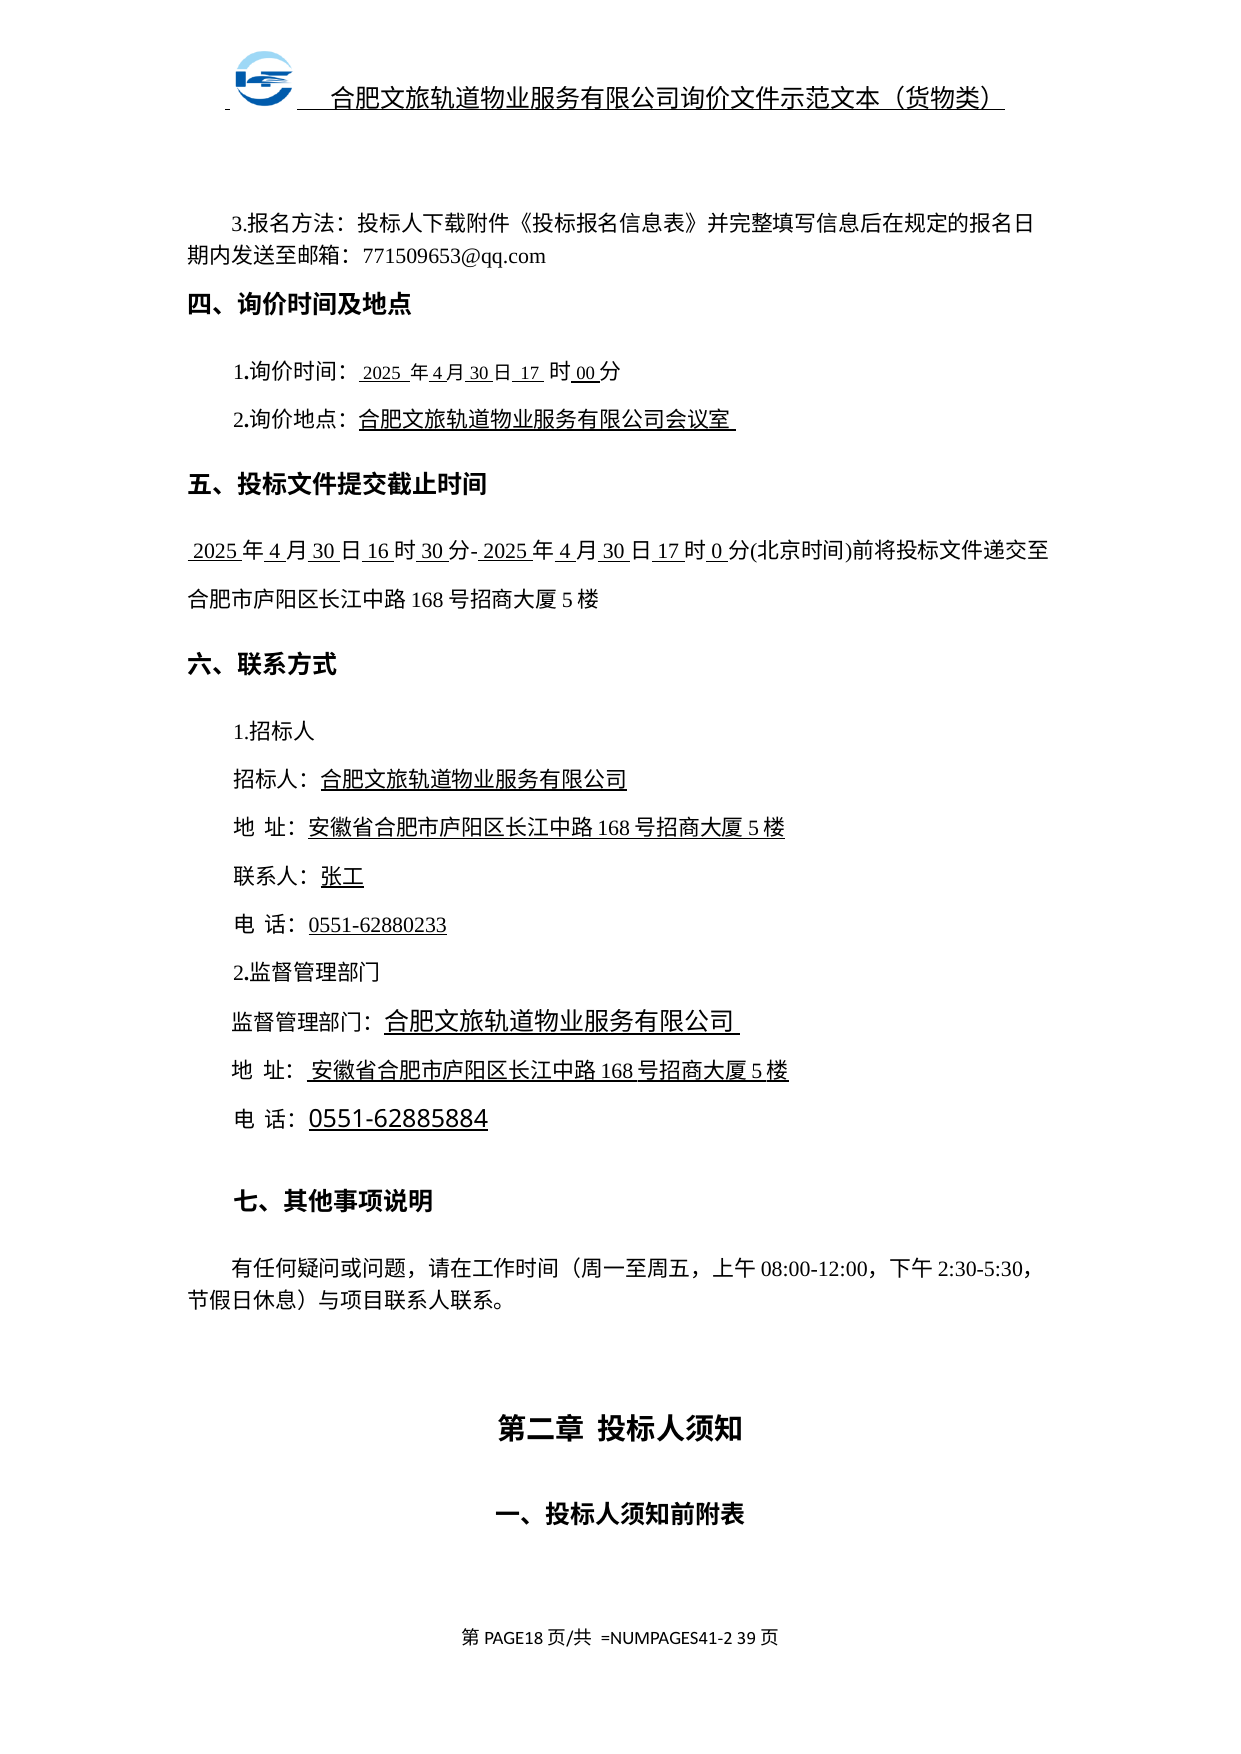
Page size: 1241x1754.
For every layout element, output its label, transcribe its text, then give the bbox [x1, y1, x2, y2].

text 六、联系方式 [187, 630, 1053, 695]
text 电 话：0551-62885884 [187, 1085, 1053, 1150]
text 地 址：安徽省合肥市庐阳区长江中路168号招商大厦5楼 [187, 810, 1053, 842]
text 2.监督管理部门 [187, 955, 1053, 987]
text 第二章 投标人须知 [187, 1394, 1053, 1459]
text 七、其他事项说明 [187, 1167, 1053, 1232]
text 1.询价时间： 2025 年 4 月 30 日 17 时 00 分 [187, 353, 1053, 386]
text 监督管理部门：合肥文旅轨道物业服务有限公司 [187, 987, 1053, 1052]
text 1.招标人 [187, 713, 1053, 746]
text 3.报名方法：投标人下载附件《投标报名信息表》并完整填写信息后在规定的报名日期内发送至邮箱：771509653@qq.com [187, 205, 1053, 270]
text 四、询价时间及地点 [187, 270, 1053, 335]
text 联系人：张工 [187, 858, 1053, 891]
picture [229, 49, 298, 108]
text 一、投标人须知前附表 [187, 1481, 1053, 1546]
text 有任何疑问或问题，请在工作时间（周一至周五，上午08:00-12:00，下午2:30-5:30，节假日休息）与项目联系人联系。 [187, 1250, 1053, 1315]
text 电 话：0551-62880233 [187, 907, 1053, 939]
text 五、投标文件提交截止时间 [187, 450, 1053, 515]
text 地 址： 安徽省合肥市庐阳区长江中路168号招商大厦5楼 [187, 1052, 1053, 1085]
text 2025 年 4 月 30 日 16 时 30 分- 2025 年 4 月 30 日 17 时 0 分(北京时间)前将投标文件递交至合肥市庐阳区长江中路168号招商大厦5楼 [187, 533, 1053, 614]
text 2.询价地点：合肥文旅轨道物业服务有限公司会议室 [187, 402, 1053, 434]
text 招标人：合肥文旅轨道物业服务有限公司 [187, 762, 1053, 794]
